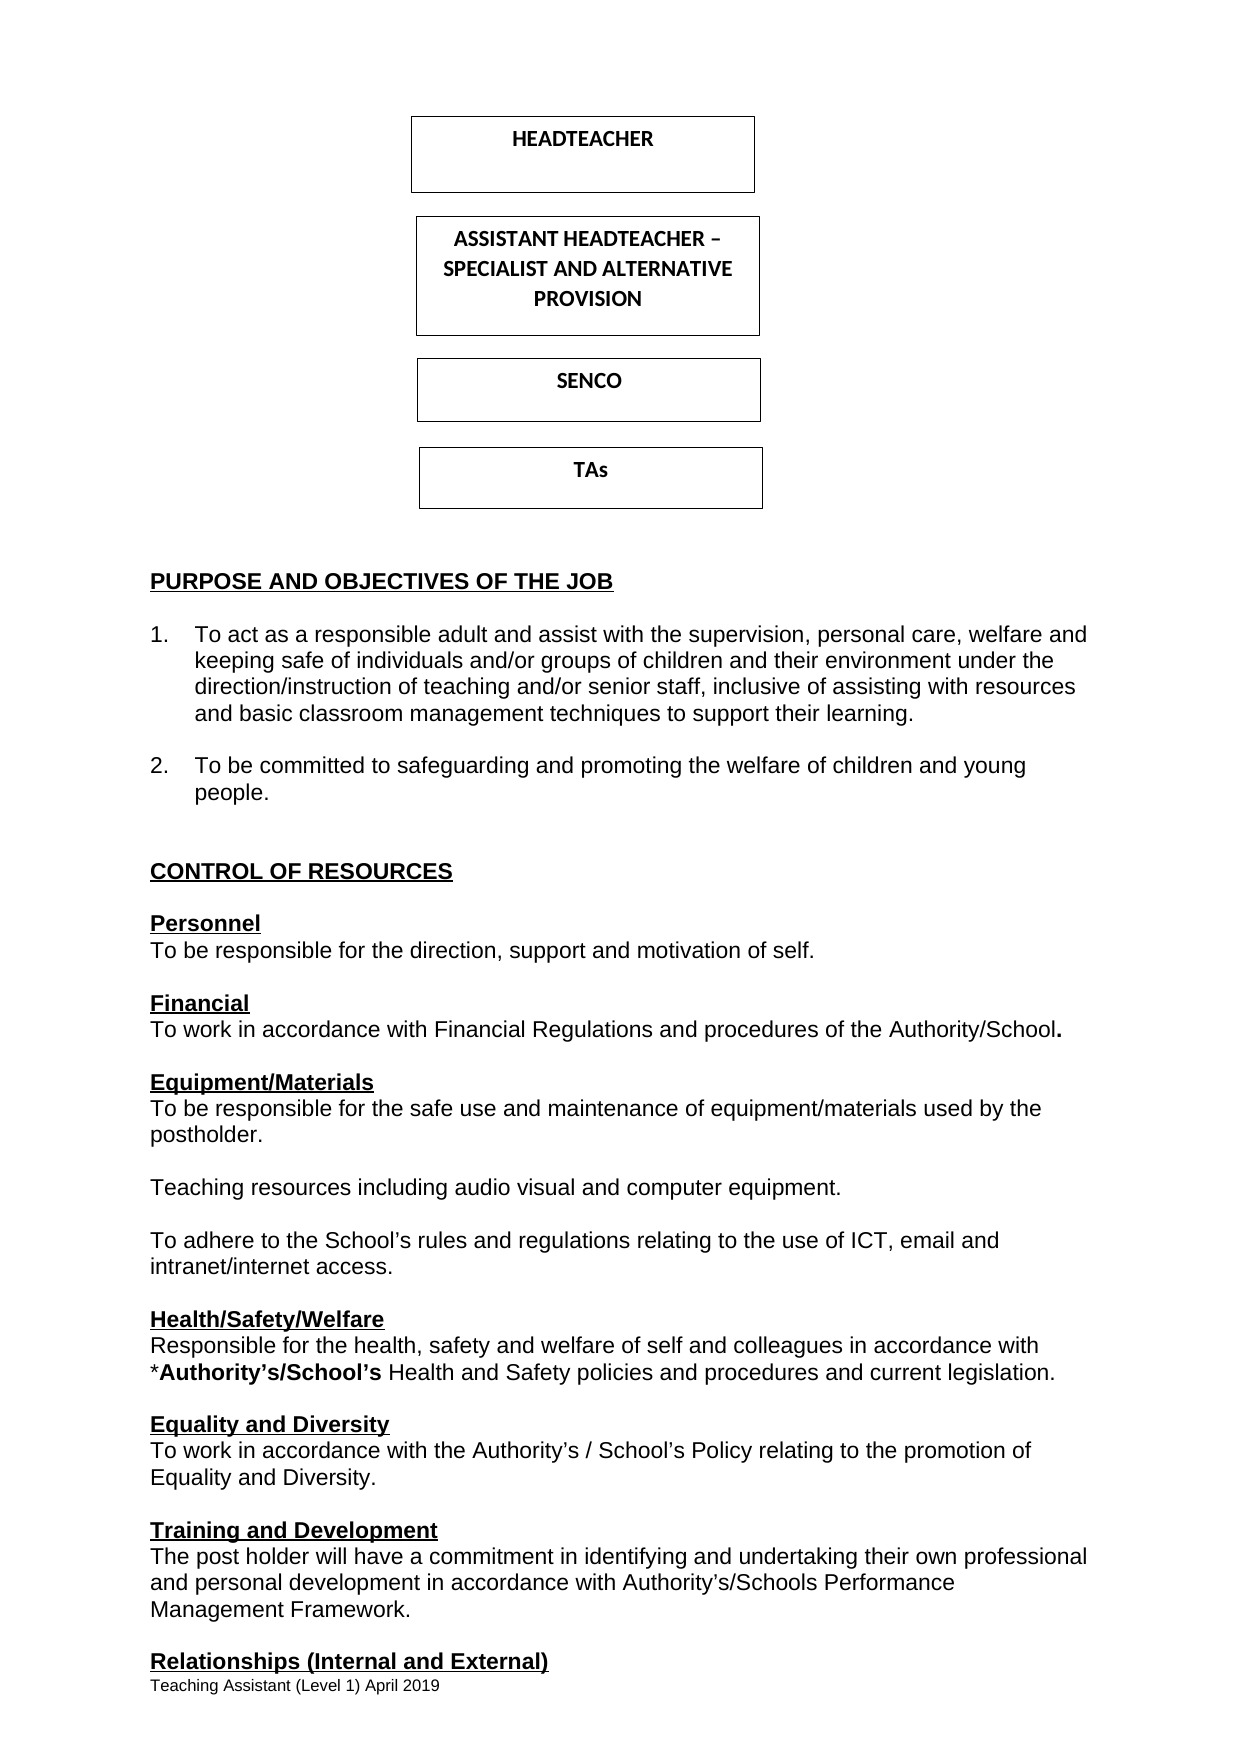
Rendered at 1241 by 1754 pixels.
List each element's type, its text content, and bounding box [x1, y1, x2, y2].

text 2. To be committed to safeguarding and promoting the welfare of children and young people. [150, 752, 1090, 805]
subtitle Personnel [150, 910, 1090, 937]
subtitle Training and Development [150, 1517, 1090, 1543]
subtitle Health/Safety/Welfare [150, 1306, 1090, 1332]
text To work in accordance with the Authority’s / School’s Policy relating to the promotion of Equality and Diversity. [150, 1437, 1090, 1490]
text Teaching resources including audio visual and computer equipment. [150, 1174, 1090, 1200]
text PURPOSE AND OBJECTIVES OF THE JOB [150, 568, 1090, 594]
text To be responsible for the safe use and maintenance of equipment/materials used by the postholder. [150, 1095, 1090, 1148]
text Relationships (Internal and External) [150, 1648, 1090, 1675]
subtitle Equality and Diversity [150, 1411, 1090, 1437]
text To adhere to the School’s rules and regulations relating to the use of ICT, email and intranet/internet access. [150, 1227, 1090, 1279]
subtitle The post holder will have a commitment in identifying and undertaking their own professional and personal development in accordance with Authority’s/Schools Performance Management Framework. [150, 1543, 1090, 1622]
list To act as a responsible adult and assist with the supervision, personal care, welfare and keeping safe of individuals and/or groups of children and their environment under the direction/instruction of teaching and/or senior staff, inclusive of assisting with resources and basic classroom management techniques to support their learning. [150, 621, 1090, 726]
text To work in accordance with Financial Regulations and procedures of the Authority/School. [150, 1016, 1090, 1042]
text To be responsible for the direction, support and motivation of self. [150, 937, 1090, 963]
text CONTROL OF RESOURCES [150, 858, 1090, 884]
text Responsible for the health, safety and welfare of self and colleagues in accordance with *Authority’s/School’s Health and Safety policies and procedures and current legislation. [150, 1332, 1090, 1385]
subtitle Equipment/Materials [150, 1068, 1090, 1095]
subtitle Financial [150, 989, 1090, 1016]
